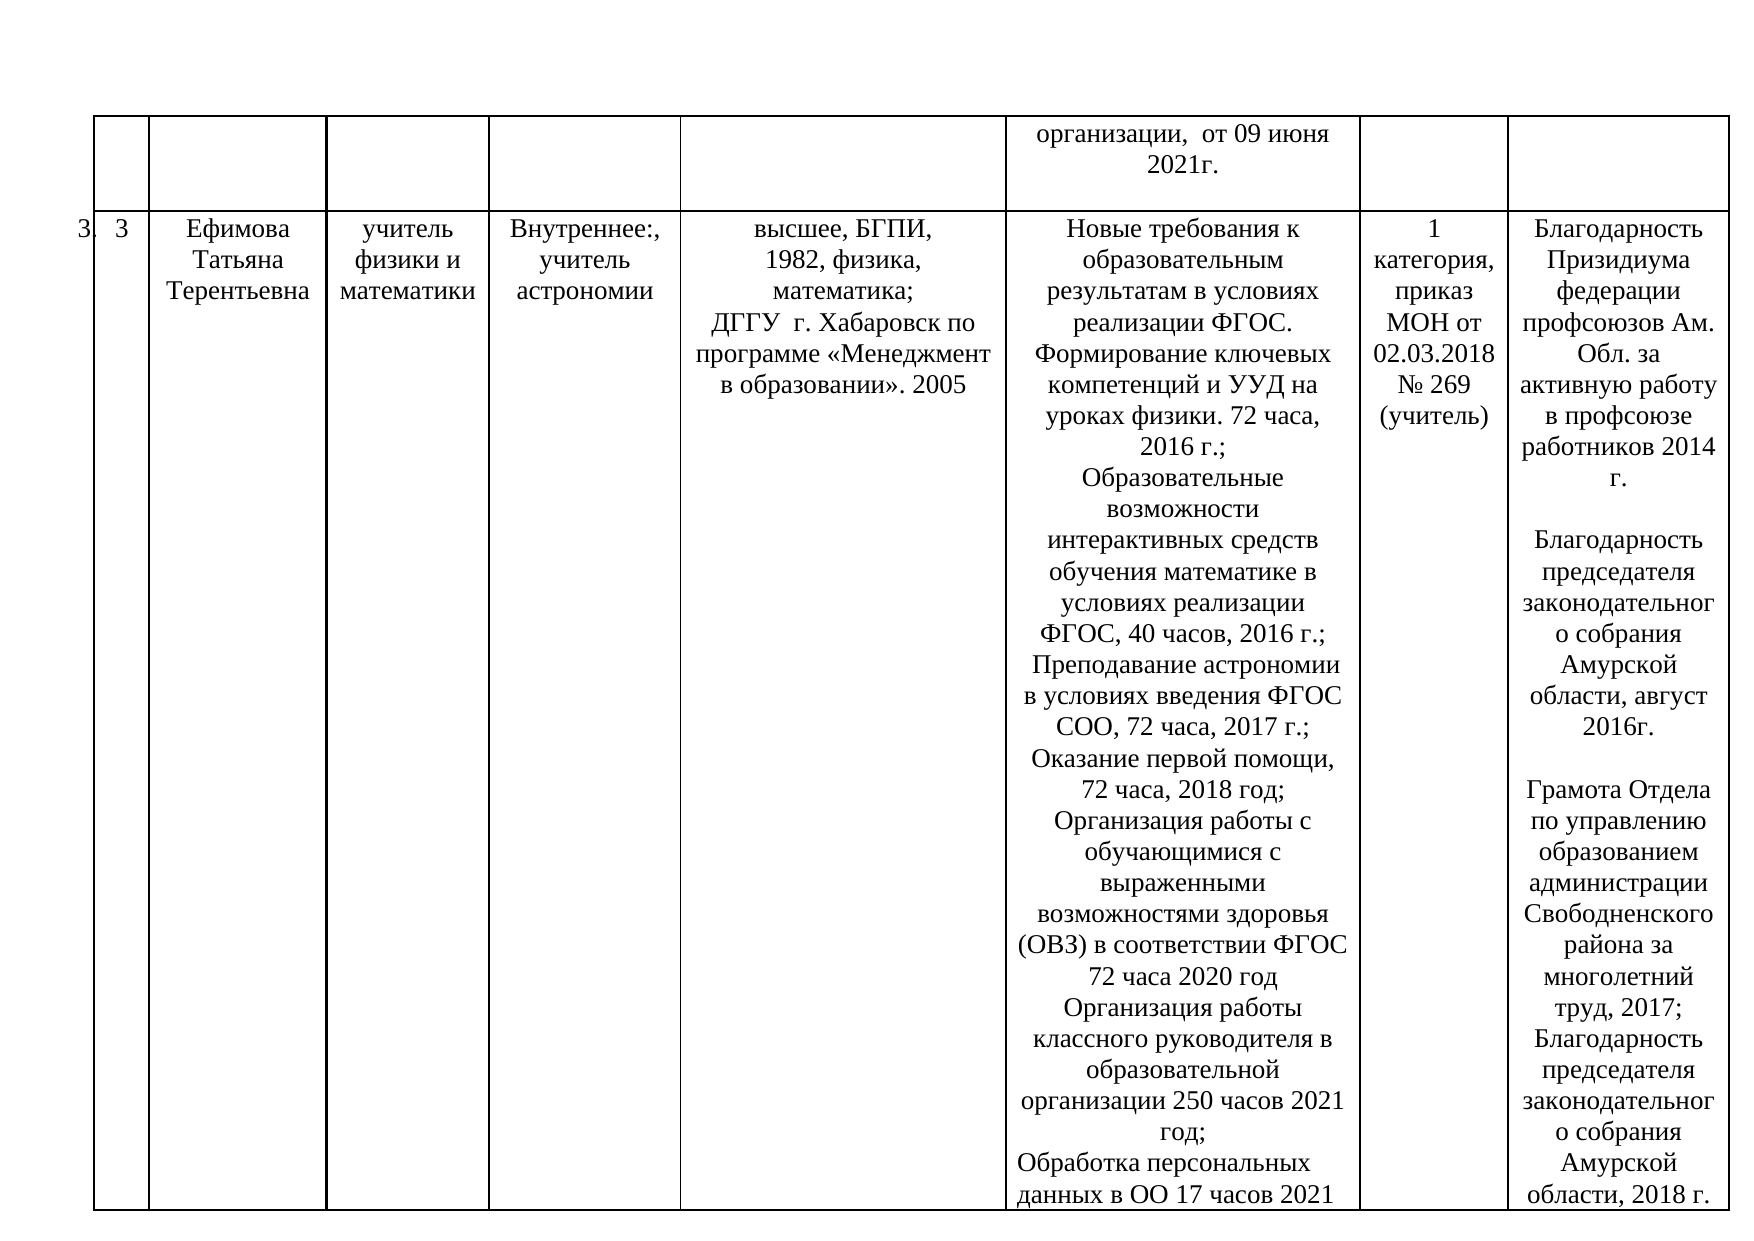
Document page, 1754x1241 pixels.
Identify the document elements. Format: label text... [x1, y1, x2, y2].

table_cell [1361, 212, 1507, 1209]
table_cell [150, 212, 325, 1209]
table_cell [1361, 117, 1507, 210]
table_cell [1509, 212, 1728, 1209]
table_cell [1007, 117, 1359, 210]
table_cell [150, 117, 325, 210]
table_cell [1007, 212, 1359, 1209]
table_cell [328, 117, 488, 210]
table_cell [1509, 117, 1728, 210]
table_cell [490, 212, 680, 1209]
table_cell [328, 212, 488, 1209]
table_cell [681, 212, 1005, 1209]
table_cell 3 [95, 212, 148, 1209]
table_cell 2 [95, 117, 148, 210]
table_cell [681, 117, 1005, 210]
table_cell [490, 117, 680, 210]
